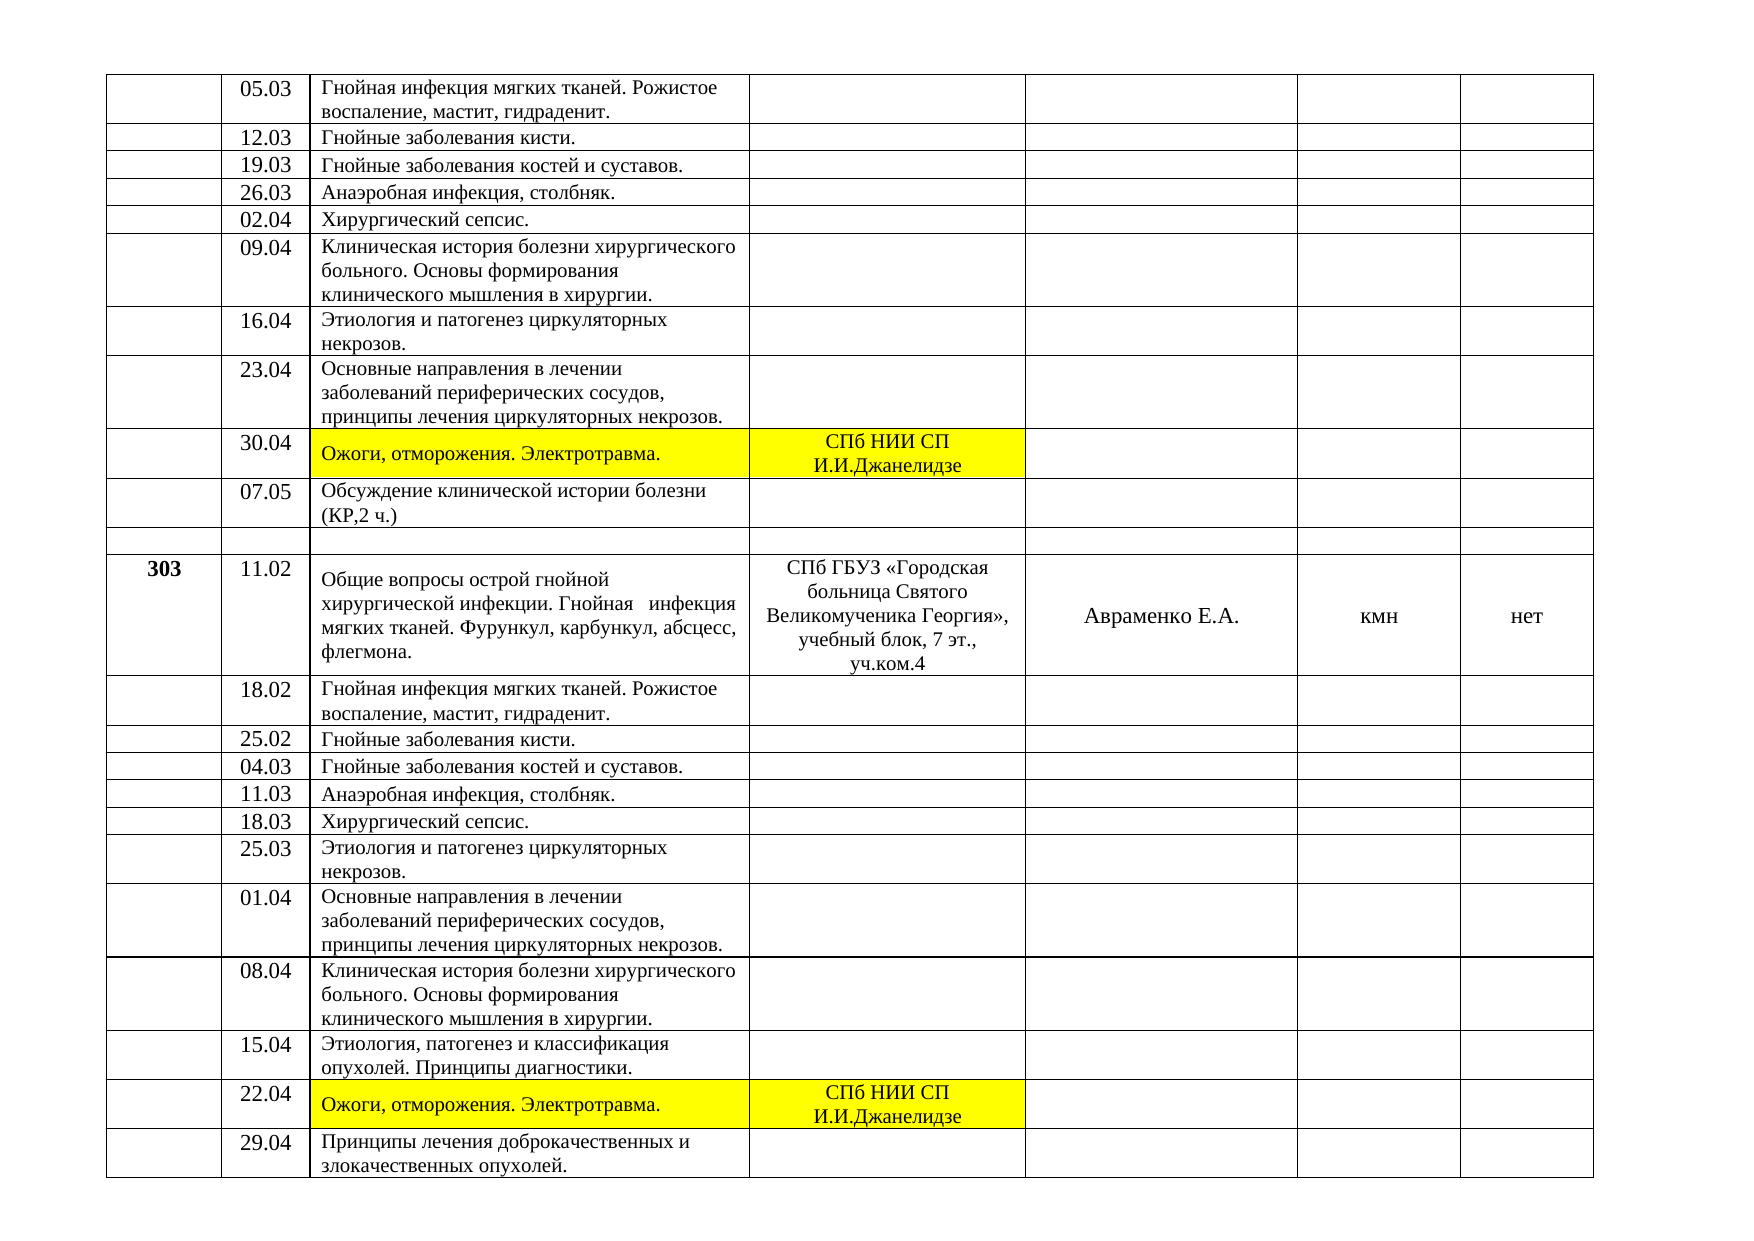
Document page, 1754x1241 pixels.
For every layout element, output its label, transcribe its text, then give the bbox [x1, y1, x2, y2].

table_cell [750, 234, 1025, 306]
table_cell [1298, 1080, 1460, 1128]
table_cell [1298, 528, 1460, 554]
table_cell [1298, 780, 1460, 807]
table_cell [107, 429, 221, 477]
table_cell [107, 753, 221, 779]
table_cell [1026, 808, 1297, 834]
table_cell [1298, 676, 1460, 724]
table_cell [1461, 179, 1593, 205]
table_cell [1461, 356, 1593, 428]
table_cell [1461, 151, 1593, 178]
table_cell [107, 676, 221, 724]
table_cell [1461, 307, 1593, 355]
table_cell [107, 234, 221, 306]
table_cell [107, 1129, 221, 1177]
table_cell СПб НИИ СП И.И.Джанелидзе [750, 429, 1025, 477]
table_cell [107, 958, 221, 1030]
table_cell [1026, 1080, 1297, 1128]
table_cell [750, 75, 1025, 123]
table_cell Этиология и патогенез циркуляторных некрозов. [311, 307, 749, 355]
table_cell Общие вопросы острой гнойной хирургической инфекции. Гнойная инфекция мягких тканей. Фурункул, карбункул, абсцесс, флегмона. [311, 555, 749, 675]
table_cell 19.03 [222, 151, 309, 178]
table_cell [750, 835, 1025, 883]
table_cell 01.04 [222, 884, 309, 956]
table_cell [750, 958, 1025, 1030]
table_cell [1298, 808, 1460, 834]
table_cell [750, 808, 1025, 834]
table_cell [1298, 1129, 1460, 1177]
table_cell [1026, 958, 1297, 1030]
table_cell [1461, 1080, 1593, 1128]
table_cell [750, 676, 1025, 724]
table_cell 11.02 [222, 555, 309, 675]
table_cell [1026, 753, 1297, 779]
table_cell [1461, 75, 1593, 123]
table_cell [1026, 835, 1297, 883]
table_cell [107, 1080, 221, 1128]
table_cell Анаэробная инфекция, столбняк. [311, 780, 749, 807]
table_cell [1026, 151, 1297, 178]
table_cell [1026, 479, 1297, 527]
table_cell Гнойные заболевания кисти. [311, 124, 749, 150]
table_cell Гнойная инфекция мягких тканей. Рожистое воспаление, мастит, гидраденит. [311, 75, 749, 123]
table_cell 29.04 [222, 1129, 309, 1177]
table_cell [1298, 958, 1460, 1030]
table_cell [222, 528, 309, 554]
table_cell [1298, 726, 1460, 752]
table_cell [750, 753, 1025, 779]
table_cell 26.03 [222, 179, 309, 205]
table_cell [1461, 884, 1593, 956]
table_cell кмн [1298, 555, 1460, 675]
table_cell [1026, 780, 1297, 807]
table_cell Ожоги, отморожения. Электротравма. [311, 1080, 749, 1128]
table_cell [107, 835, 221, 883]
table_cell Принципы лечения доброкачественных и злокачественных опухолей. [311, 1129, 749, 1177]
table_cell [107, 151, 221, 178]
table_cell [1461, 1031, 1593, 1079]
table_cell Клиническая история болезни хирургического больного. Основы формирования клинического мышления в хирургии. [311, 958, 749, 1030]
table_cell [311, 528, 749, 554]
table_cell [1461, 1129, 1593, 1177]
table_cell 04.03 [222, 753, 309, 779]
table_cell [1461, 726, 1593, 752]
table_cell 25.03 [222, 835, 309, 883]
table_cell Анаэробная инфекция, столбняк. [311, 179, 749, 205]
table_cell [750, 528, 1025, 554]
table_cell [750, 151, 1025, 178]
table_cell [1026, 726, 1297, 752]
table_cell [1298, 234, 1460, 306]
table_cell [1298, 307, 1460, 355]
table_cell Хирургический сепсис. [311, 808, 749, 834]
table_cell [1461, 753, 1593, 779]
table_cell [1461, 835, 1593, 883]
table_cell 303 [107, 555, 221, 675]
table_cell Этиология и патогенез циркуляторных некрозов. [311, 835, 749, 883]
table_cell [1298, 75, 1460, 123]
table_cell Ожоги, отморожения. Электротравма. [311, 429, 749, 477]
table_cell Основные направления в лечении заболеваний периферических сосудов, принципы лечения циркуляторных некрозов. [311, 356, 749, 428]
table_cell 18.02 [222, 676, 309, 724]
table_cell [107, 179, 221, 205]
table_cell 02.04 [222, 206, 309, 233]
table_cell [107, 884, 221, 956]
table_cell [1298, 479, 1460, 527]
table_cell [1298, 151, 1460, 178]
table_cell [1026, 307, 1297, 355]
table_cell нет [1461, 555, 1593, 675]
table_cell [107, 479, 221, 527]
table_cell [1461, 958, 1593, 1030]
table_cell [1461, 528, 1593, 554]
table_cell [107, 124, 221, 150]
table_cell [750, 780, 1025, 807]
table_cell Основные направления в лечении заболеваний периферических сосудов, принципы лечения циркуляторных некрозов. [311, 884, 749, 956]
table_cell [1461, 808, 1593, 834]
table_cell [750, 479, 1025, 527]
table_cell [750, 884, 1025, 956]
table_cell [107, 307, 221, 355]
table_cell [107, 780, 221, 807]
table_cell [1461, 780, 1593, 807]
table_cell [750, 726, 1025, 752]
table_cell [750, 124, 1025, 150]
table_cell 15.04 [222, 1031, 309, 1079]
table_cell 11.03 [222, 780, 309, 807]
table_cell [750, 307, 1025, 355]
table_cell [1298, 1031, 1460, 1079]
table_cell [1461, 479, 1593, 527]
table_cell Гнойные заболевания костей и суставов. [311, 753, 749, 779]
table_cell [1461, 234, 1593, 306]
table_cell [107, 1031, 221, 1079]
table_cell [1298, 356, 1460, 428]
table_cell [1298, 124, 1460, 150]
table_cell [750, 179, 1025, 205]
table_cell [1461, 124, 1593, 150]
table_cell [1026, 75, 1297, 123]
table_cell СПб НИИ СП И.И.Джанелидзе [750, 1080, 1025, 1128]
table_cell 30.04 [222, 429, 309, 477]
table_cell [1026, 1129, 1297, 1177]
table_cell [1298, 753, 1460, 779]
table_cell [1026, 1031, 1297, 1079]
table_cell 16.04 [222, 307, 309, 355]
table_cell Обсуждение клинической истории болезни (КР,2 ч.) [311, 479, 749, 527]
table_cell Гнойные заболевания кисти. [311, 726, 749, 752]
table_cell Гнойные заболевания костей и суставов. [311, 151, 749, 178]
table_cell 09.04 [222, 234, 309, 306]
table_cell [750, 356, 1025, 428]
table_cell [1461, 676, 1593, 724]
table_cell [107, 808, 221, 834]
table_cell 18.03 [222, 808, 309, 834]
table_cell [1461, 429, 1593, 477]
table_cell [1026, 528, 1297, 554]
table_cell 07.05 [222, 479, 309, 527]
table_cell 25.02 [222, 726, 309, 752]
table_cell [107, 356, 221, 428]
table_cell [1026, 234, 1297, 306]
table_cell Хирургический сепсис. [311, 206, 749, 233]
table_cell [750, 1031, 1025, 1079]
table_cell [107, 75, 221, 123]
table_cell 08.04 [222, 958, 309, 1030]
table_cell [1298, 884, 1460, 956]
table_cell [1026, 676, 1297, 724]
table_cell [1461, 206, 1593, 233]
table_cell [1026, 356, 1297, 428]
table_cell [1026, 124, 1297, 150]
table_cell [1026, 429, 1297, 477]
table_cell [311, 1031, 749, 1079]
table_cell [1026, 206, 1297, 233]
table_cell [1026, 884, 1297, 956]
table_cell [1026, 179, 1297, 205]
table_cell [1298, 206, 1460, 233]
table_cell [107, 206, 221, 233]
table_cell Клиническая история болезни хирургического больного. Основы формирования клинического мышления в хирургии. [311, 234, 749, 306]
table_cell [107, 528, 221, 554]
table_cell 22.04 [222, 1080, 309, 1128]
table_cell [1298, 179, 1460, 205]
table_cell [750, 1129, 1025, 1177]
table_cell Гнойная инфекция мягких тканей. Рожистое воспаление, мастит, гидраденит. [311, 676, 749, 724]
table_cell [107, 726, 221, 752]
table_cell [1298, 835, 1460, 883]
table_cell Авраменко Е.А. [1026, 555, 1297, 675]
table_cell 12.03 [222, 124, 309, 150]
table_cell [1298, 429, 1460, 477]
table_cell СПб ГБУЗ «Городская больница Святого Великомученика Георгия», учебный блок, 7 эт., уч.ком.4 [750, 555, 1025, 675]
table_cell [750, 206, 1025, 233]
table_cell 23.04 [222, 356, 309, 428]
table_cell 05.03 [222, 75, 309, 123]
